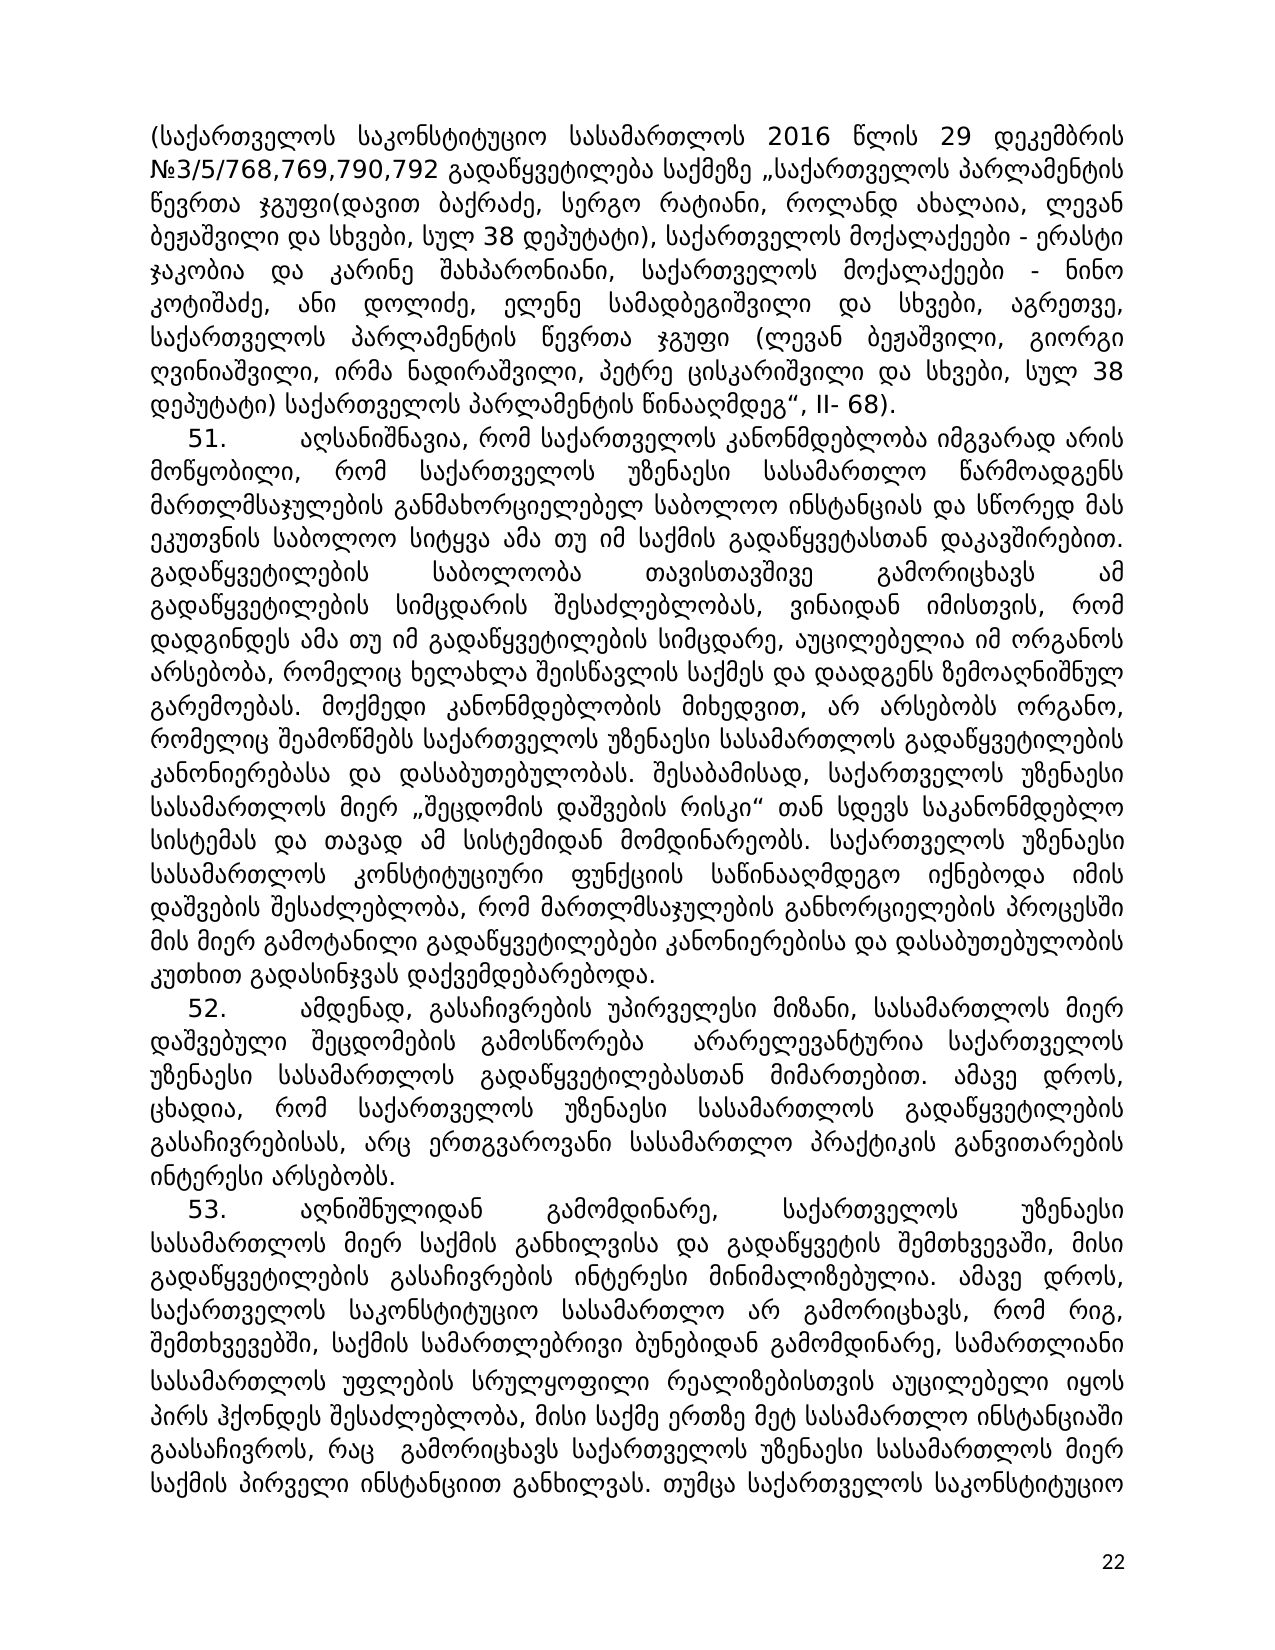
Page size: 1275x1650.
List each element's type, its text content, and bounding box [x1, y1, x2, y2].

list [150, 1195, 1125, 1498]
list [150, 122, 1125, 419]
list აღსანიშნავია, რომ საქართველოს კანონმდებლობა იმგვარად არის მოწყობილი, რომ საქართველოს უზენაესი სასამართლო წარმოადგენს მართლმსაჯულების განმახორციელებელ საბოლოო ინსტანციას და სწორედ მას ეკუთვნის საბოლოო სიტყვა ამა თუ იმ საქმის გადაწყვეტასთან დაკავშირებით. გადაწყვეტილების საბოლოობა თავისთავშივე გამორიცხავს ამ გადაწყვეტილების სიმცდარის შესაძლებლობას, ვინაიდან იმისთვის, რომ დადგინდეს ამა თუ იმ გადაწყვეტილების სიმცდარე, აუცილებელია იმ ორგანოს არსებობა, რომელიც ხელახლა შეისწავლის საქმეს და დაადგენს ზემოაღნიშნულ გარემოებას. მოქმედი კანონმდებლობის მიხედვით, არ არსებობს ორგანო, რომელიც შეამოწმებს საქართველოს უზენაესი სასამართლოს გადაწყვეტილების კანონიერებასა და დასაბუთებულობას. შესაბამისად, საქართველოს უზენაესი სასამართლოს მიერ „შეცდომის დაშვების რისკი“ თან სდევს საკანონმდებლო სისტემას და თავად ამ სისტემიდან მომდინარეობს. საქართველოს უზენაესი სასამართლოს კონსტიტუციური ფუნქციის საწინააღმდეგო იქნებოდა იმის დაშვების შესაძლებლობა, რომ მართლმსაჯულების განხორციელების პროცესში მის მიერ გამოტანილი გადაწყვეტილებები კანონიერებისა და დასაბუთებულობის კუთხით გადასინჯვას დაქვემდებარებოდა. [150, 424, 1125, 989]
list ამდენად, გასაჩივრების უპირველესი მიზანი, სასამართლოს მიერ დაშვებული შეცდომების გამოსწორება არარელევანტურია საქართველოს უზენაესი სასამართლოს გადაწყვეტილებასთან მიმართებით. ამავე დროს, ცხადია, რომ საქართველოს უზენაესი სასამართლოს გადაწყვეტილების გასაჩივრებისას, არც ერთგვაროვანი სასამართლო პრაქტიკის განვითარების ინტერესი არსებობს. [150, 994, 1125, 1191]
